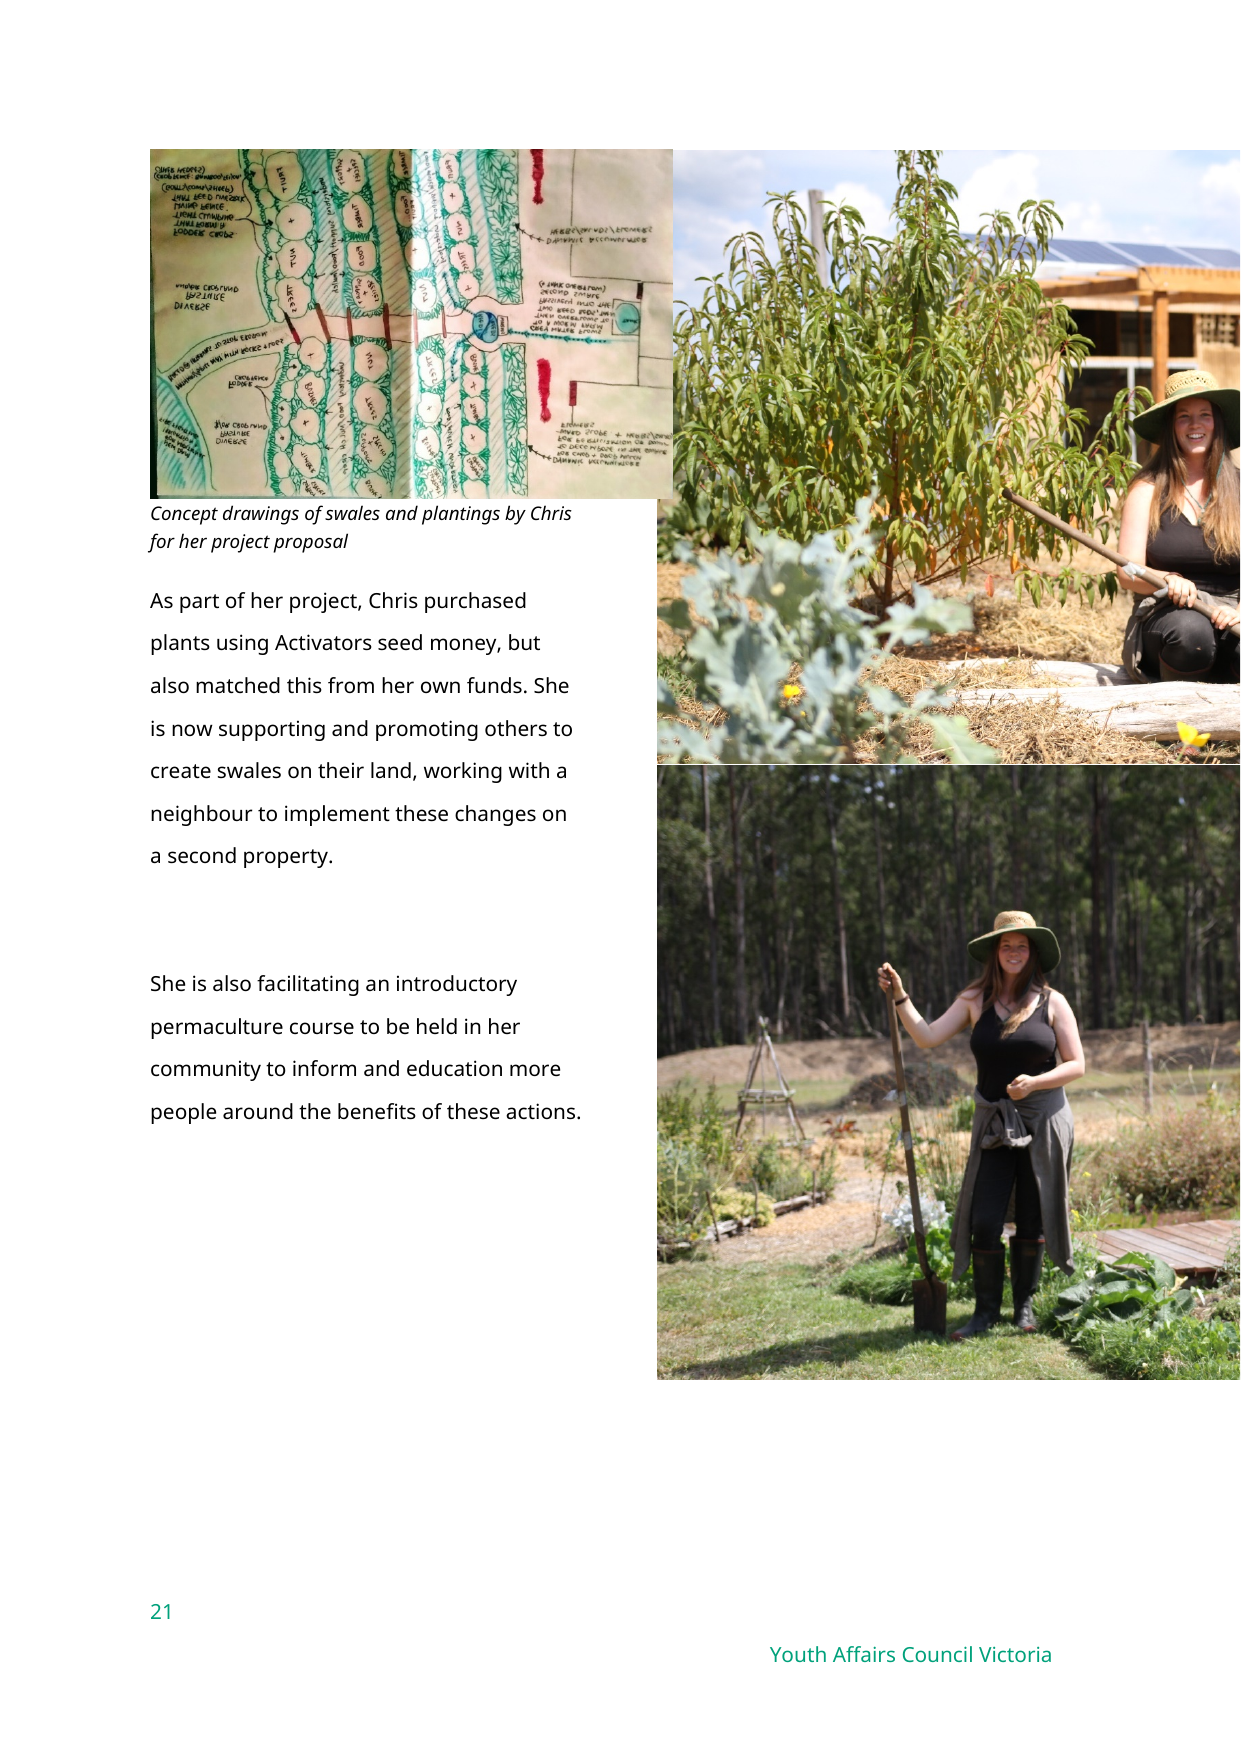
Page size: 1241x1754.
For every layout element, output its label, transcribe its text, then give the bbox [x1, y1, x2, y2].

text She is also facilitating an introductory permaculture course to be held in her community to inform and education more people around the benefits of these actions. [150, 969, 583, 1126]
picture [150, 149, 1241, 764]
text As part of her project, Chris purchased plants using Activators seed money, but also matched this from her own funds. She is now supporting and promoting others to create swales on their land, working with a neighbour to implement these changes on a second property. [150, 586, 583, 870]
picture [657, 765, 1241, 1380]
text Concept drawings of swales and plantings by Chris for her project proposal [150, 501, 583, 554]
